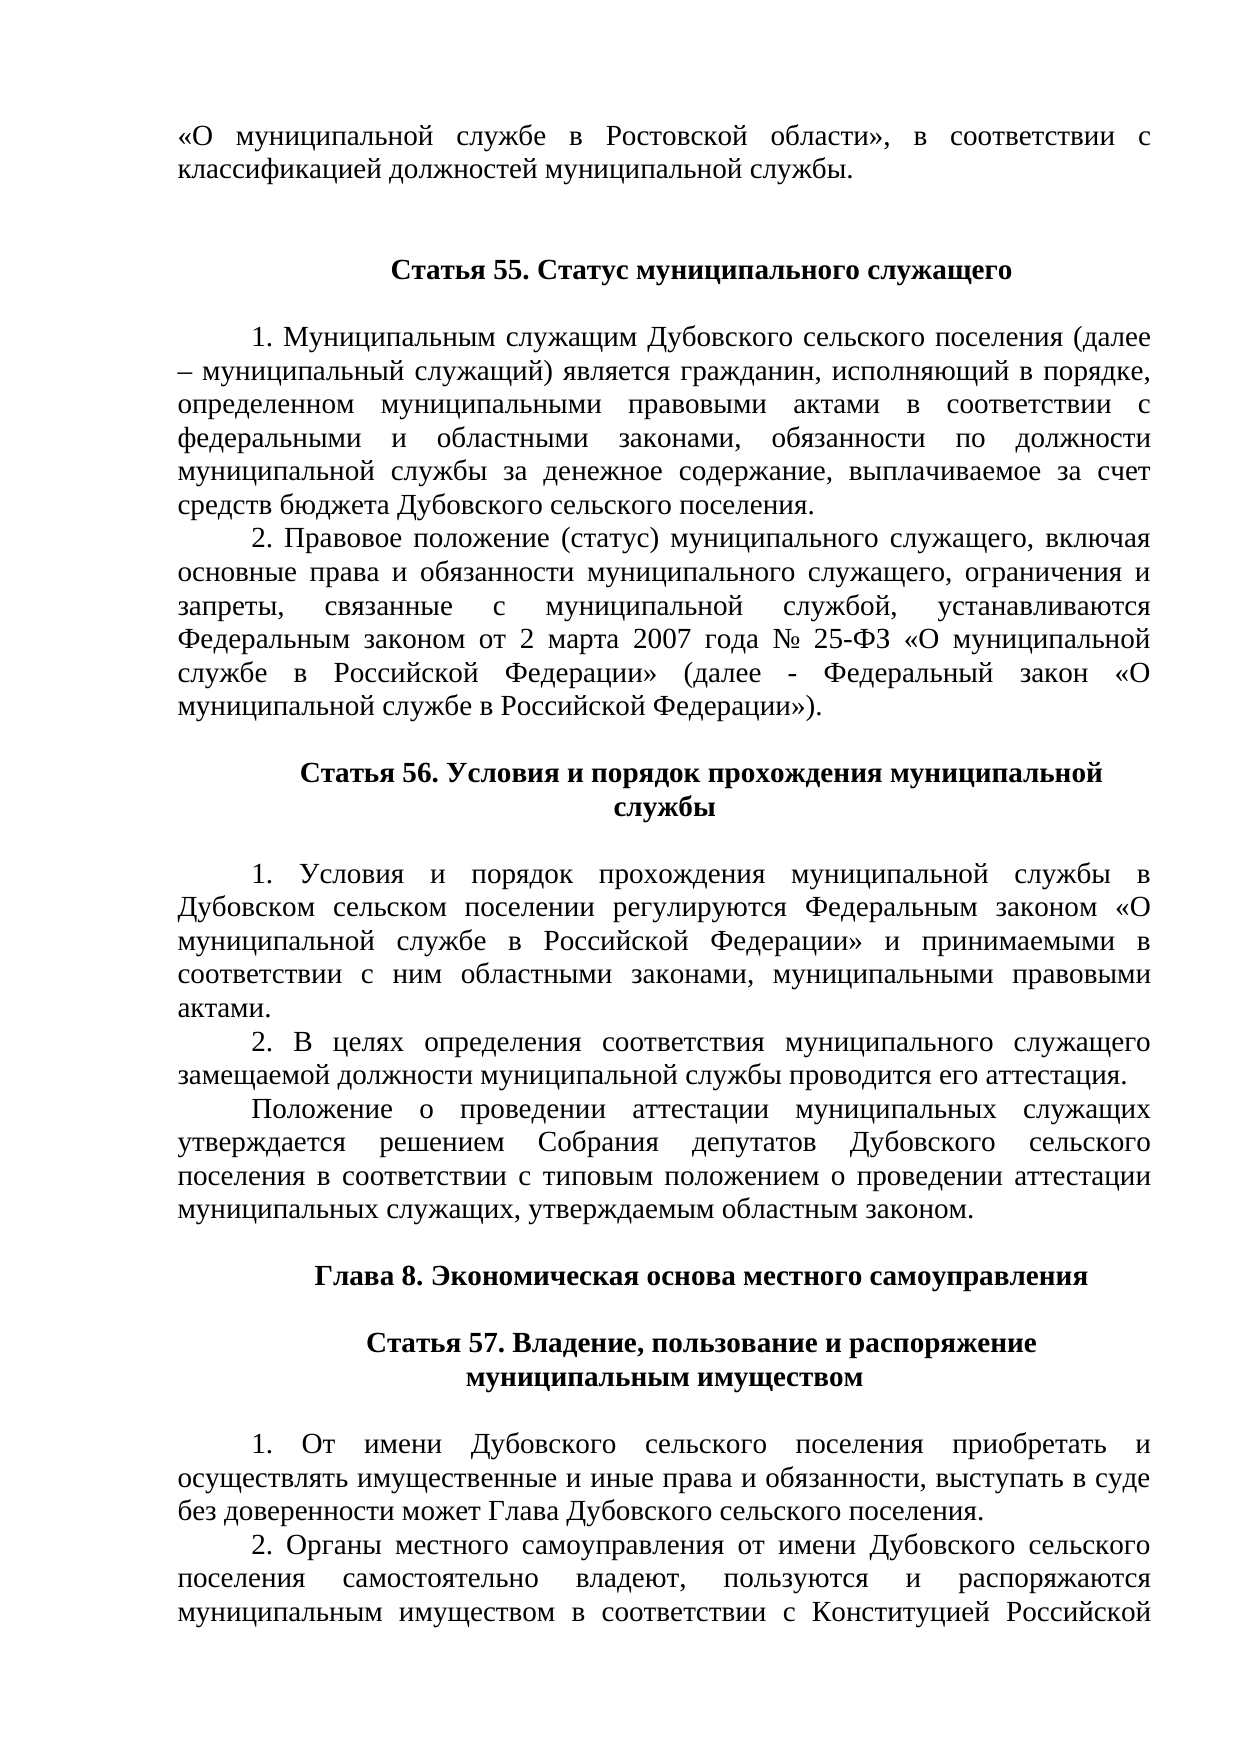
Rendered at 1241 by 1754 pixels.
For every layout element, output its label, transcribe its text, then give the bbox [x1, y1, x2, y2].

text Статья 56. Условия и порядок прохождения муниципальной службы [177, 755, 1152, 822]
text 1. От имени Дубовского сельского поселения приобретать и осуществлять имущественные и иные права и обязанности, выступать в суде без доверенности может Глава Дубовского сельского поселения. [177, 1426, 1152, 1527]
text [177, 118, 1152, 185]
text 1. Условия и порядок прохождения муниципальной службы в Дубовском сельском поселении регулируются Федеральным законом «О муниципальной службе в Российской Федерации» и принимаемыми в соответствии с ним областными законами, муниципальными правовыми актами. [177, 856, 1152, 1024]
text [177, 1527, 1152, 1627]
text Глава 8. Экономическая основа местного самоуправления [177, 1258, 1152, 1292]
text 2. В целях определения соответствия муниципального служащего замещаемой должности муниципальной службы проводится его аттестация. [177, 1024, 1152, 1091]
text 1. Муниципальным служащим Дубовского сельского поселения (далее – муниципальный служащий) является гражданин, исполняющий в порядке, определенном муниципальными правовыми актами в соответствии с федеральными и областными законами, обязанности по должности муниципальной службы за денежное содержание, выплачиваемое за счет средств бюджета Дубовского сельского поселения. [177, 319, 1152, 521]
text Статья 55. Статус муниципального служащего [177, 252, 1152, 286]
text Статья 57. Владение, пользование и распоряжение муниципальным имуществом [177, 1326, 1152, 1393]
text Положение о проведении аттестации муниципальных служащих утверждается решением Собрания депутатов Дубовского сельского поселения в соответствии с типовым положением о проведении аттестации муниципальных служащих, утверждаемым областным законом. [177, 1091, 1152, 1225]
text 2. Правовое положение (статус) муниципального служащего, включая основные права и обязанности муниципального служащего, ограничения и запреты, связанные с муниципальной службой, устанавливаются Федеральным законом от 2 марта 2007 года № 25-ФЗ «О муниципальной службе в Российской Федерации» (далее - Федеральный закон «О муниципальной службе в Российской Федерации»). [177, 521, 1152, 722]
